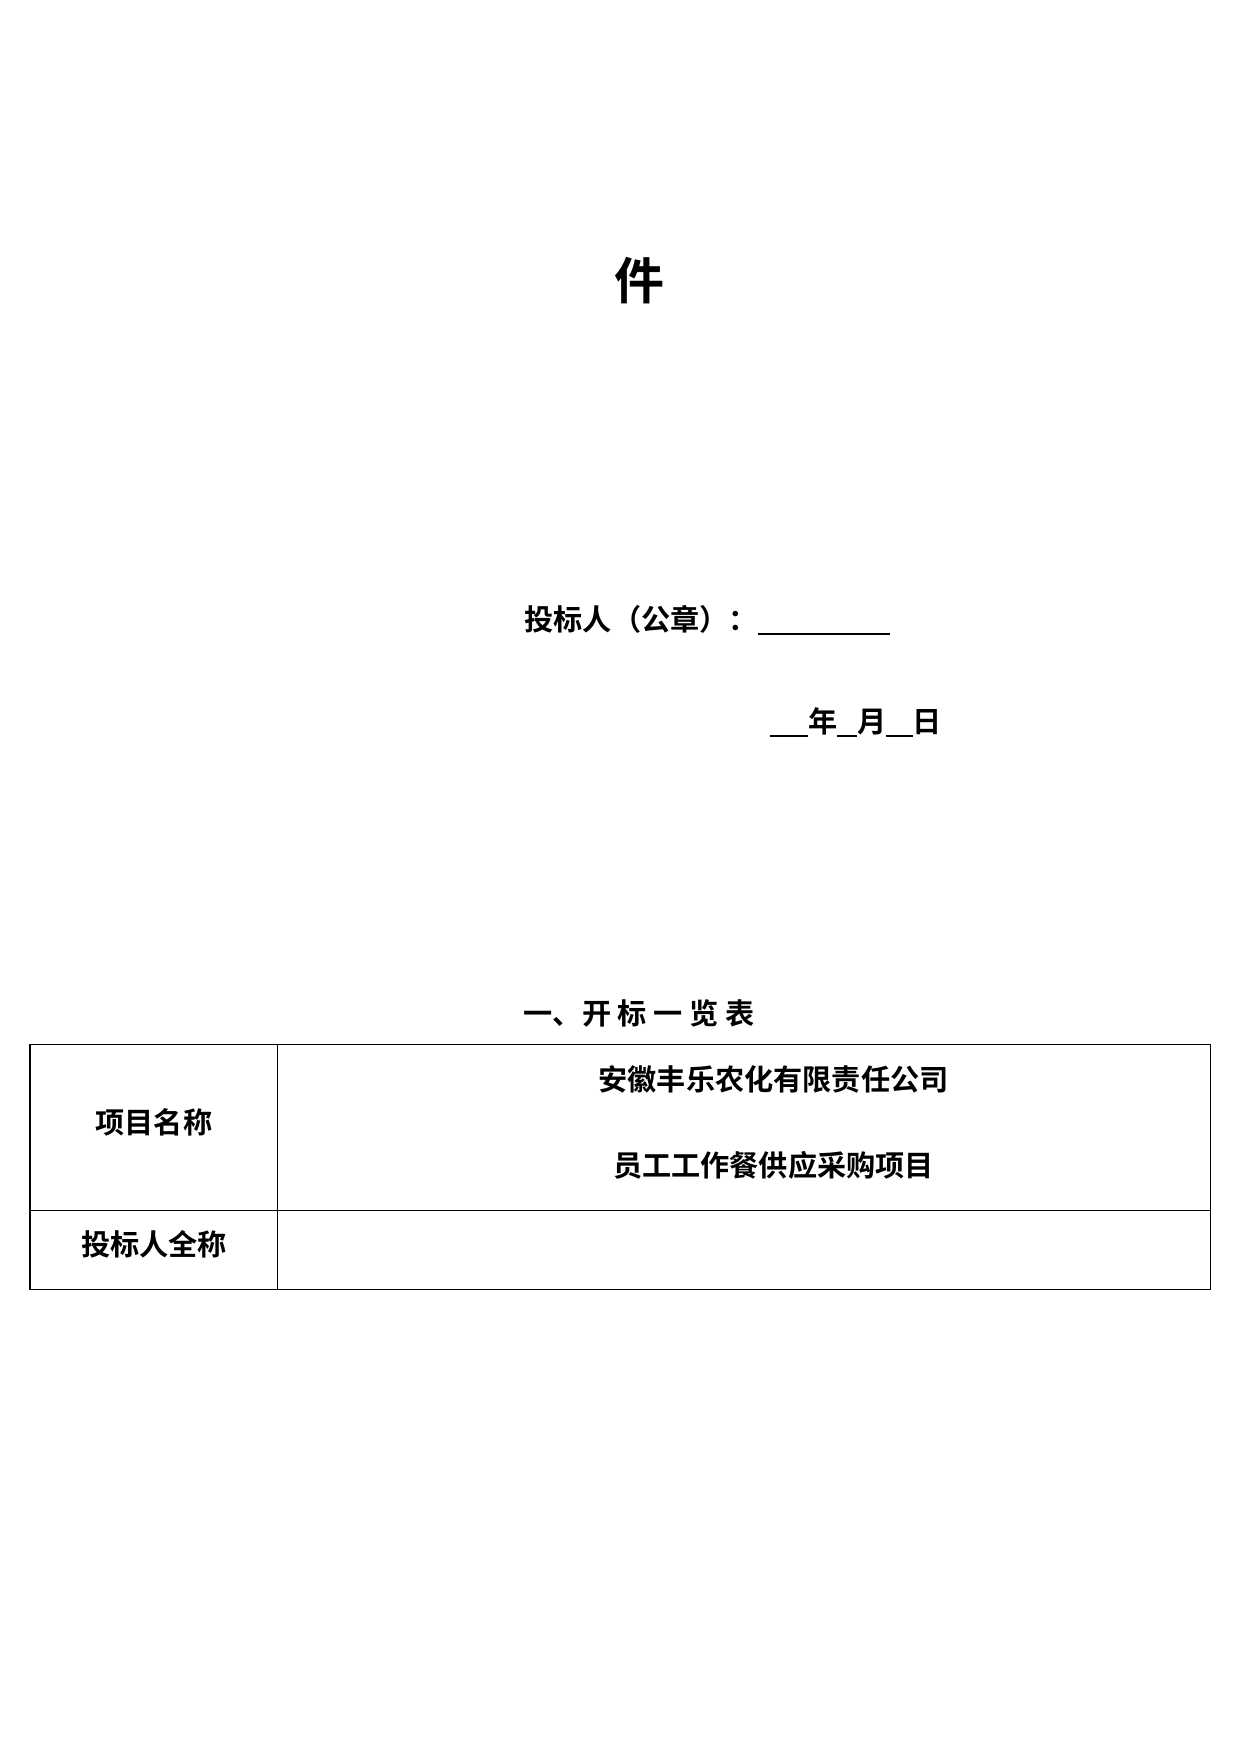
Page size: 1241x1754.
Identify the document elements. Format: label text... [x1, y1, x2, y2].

text 年 月 日 [199, 687, 1053, 752]
table_header 安徽丰乐农化有限责任公司 员工工作餐供应采购项目 [278, 1045, 1210, 1209]
table_cell 投标人全称 [31, 1211, 277, 1289]
table_header 项目名称 [31, 1045, 277, 1209]
text 件 [187, 228, 1053, 326]
text 投标人（公章）： [187, 585, 1053, 650]
table_cell [278, 1211, 1210, 1289]
text 一、开 标 一 览 表 [187, 979, 1053, 1044]
